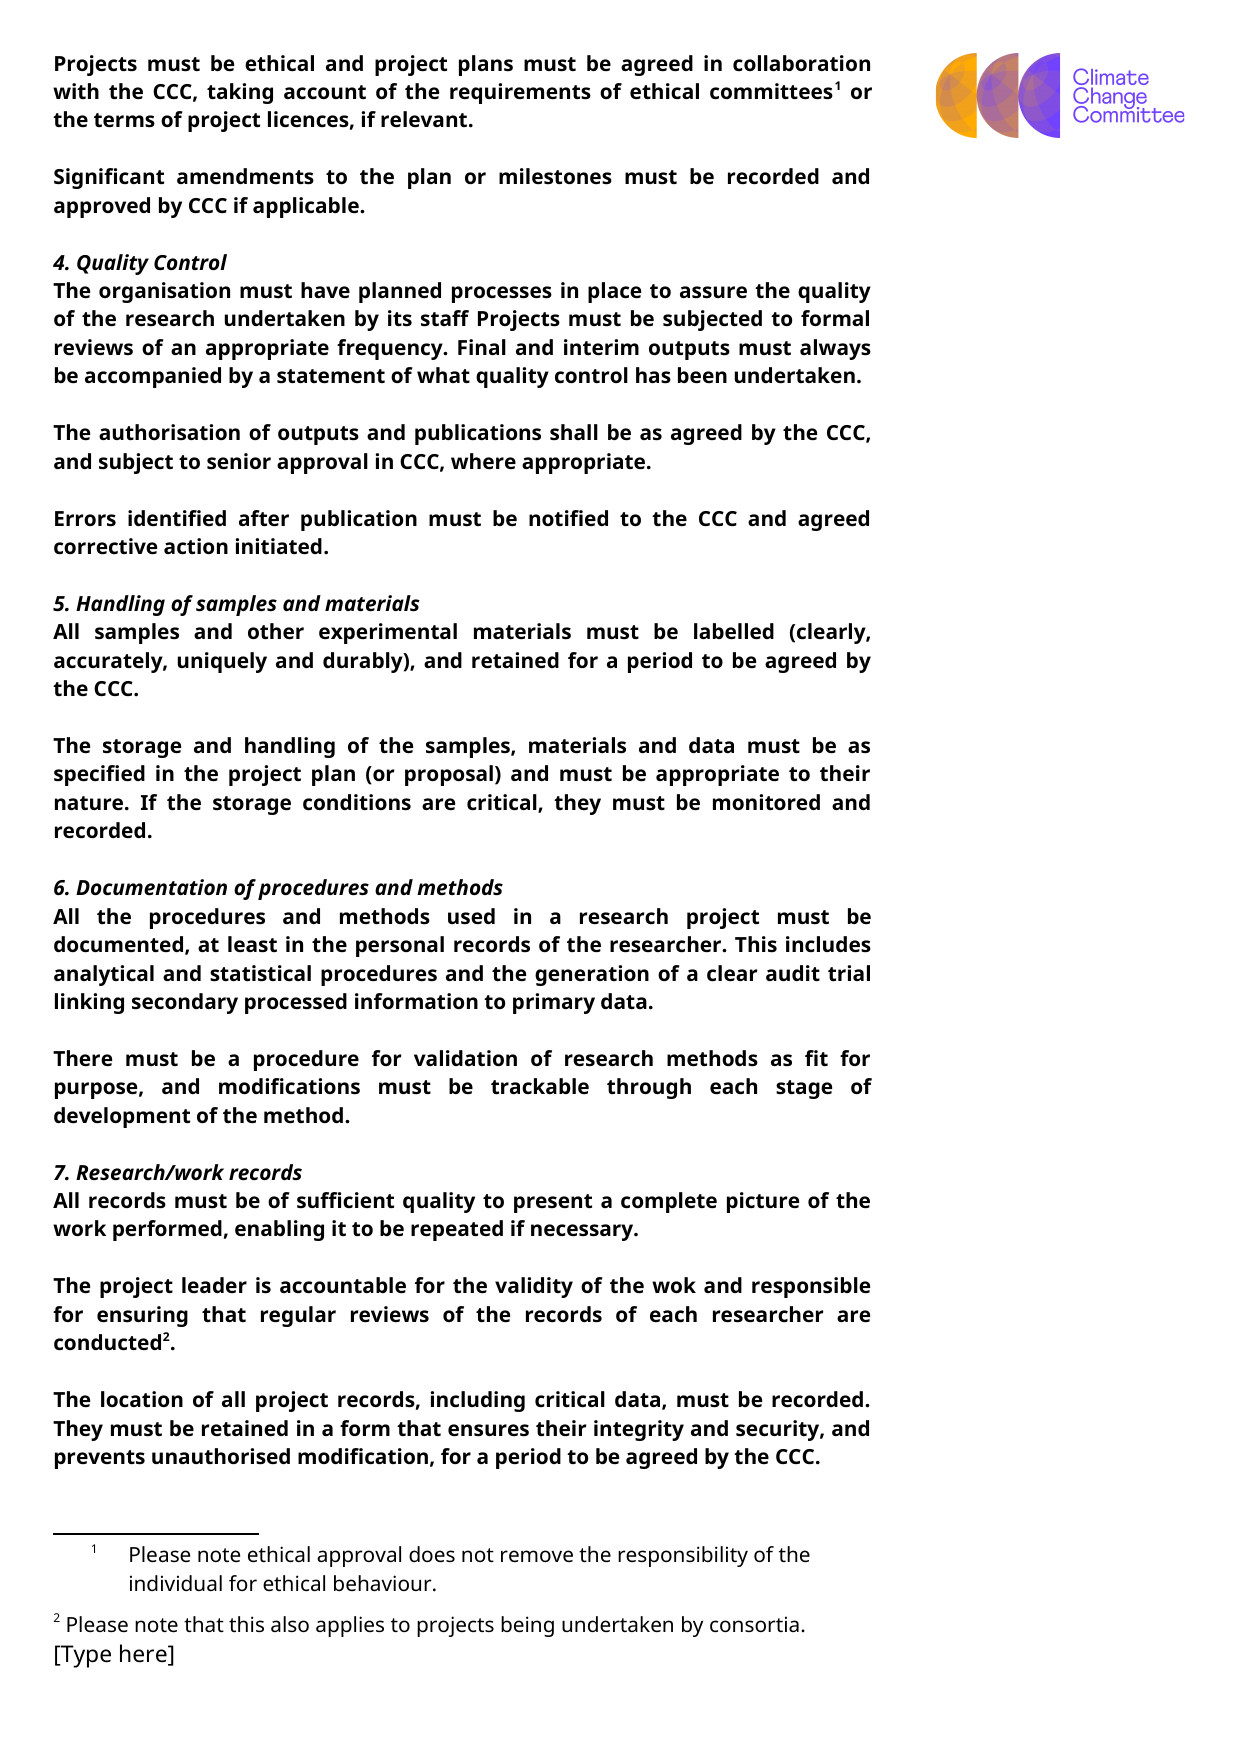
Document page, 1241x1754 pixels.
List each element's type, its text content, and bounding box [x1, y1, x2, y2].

text All the procedures and methods used in a research project must be documented, at least in the personal records of the researcher. This includes analytical and statistical procedures and the generation of a clear audit trial linking secondary processed information to primary data. [53, 902, 872, 1016]
text There must be a procedure for validation of research methods as fit for purpose, and modifications must be trackable through each stage of development of the method. [53, 1044, 872, 1129]
text 6. Documentation of procedures and methods [53, 873, 872, 902]
text Projects must be ethical and project plans must be agreed in collaboration with the CCC, taking account of the requirements of ethical committees or the terms of project licences, if relevant. [53, 49, 872, 134]
text The project leader is accountable for the validity of the wok and responsible for ensuring that regular reviews of the records of each researcher are conducted. [53, 1271, 872, 1357]
text Errors identified after publication must be notified to the CCC and agreed corrective action initiated. [53, 504, 872, 561]
text The organisation must have planned processes in place to assure the quality of the research undertaken by its staff Projects must be subjected to formal reviews of an appropriate frequency. Final and interim outputs must always be accompanied by a statement of what quality control has been undertaken. [53, 276, 872, 390]
text 7. Research/work records [53, 1158, 872, 1186]
text Significant amendments to the plan or milestones must be recorded and approved by CCC if applicable. [53, 162, 872, 219]
text The location of all project records, including critical data, must be recorded. They must be retained in a form that ensures their integrity and security, and prevents unauthorised modification, for a period to be agreed by the CCC. [53, 1385, 872, 1471]
text 4. Quality Control [53, 248, 872, 276]
picture [935, 53, 1185, 138]
text All records must be of sufficient quality to present a complete picture of the work performed, enabling it to be repeated if necessary. [53, 1186, 872, 1243]
text All samples and other experimental materials must be labelled (clearly, accurately, uniquely and durably), and retained for a period to be agreed by the CCC. [53, 617, 872, 703]
text The authorisation of outputs and publications shall be as agreed by the CCC, and subject to senior approval in CCC, where appropriate. [53, 418, 872, 475]
text The storage and handling of the samples, materials and data must be as specified in the project plan (or proposal) and must be appropriate to their nature. If the storage conditions are critical, they must be monitored and recorded. [53, 731, 872, 845]
text 5. Handling of samples and materials [53, 589, 872, 617]
